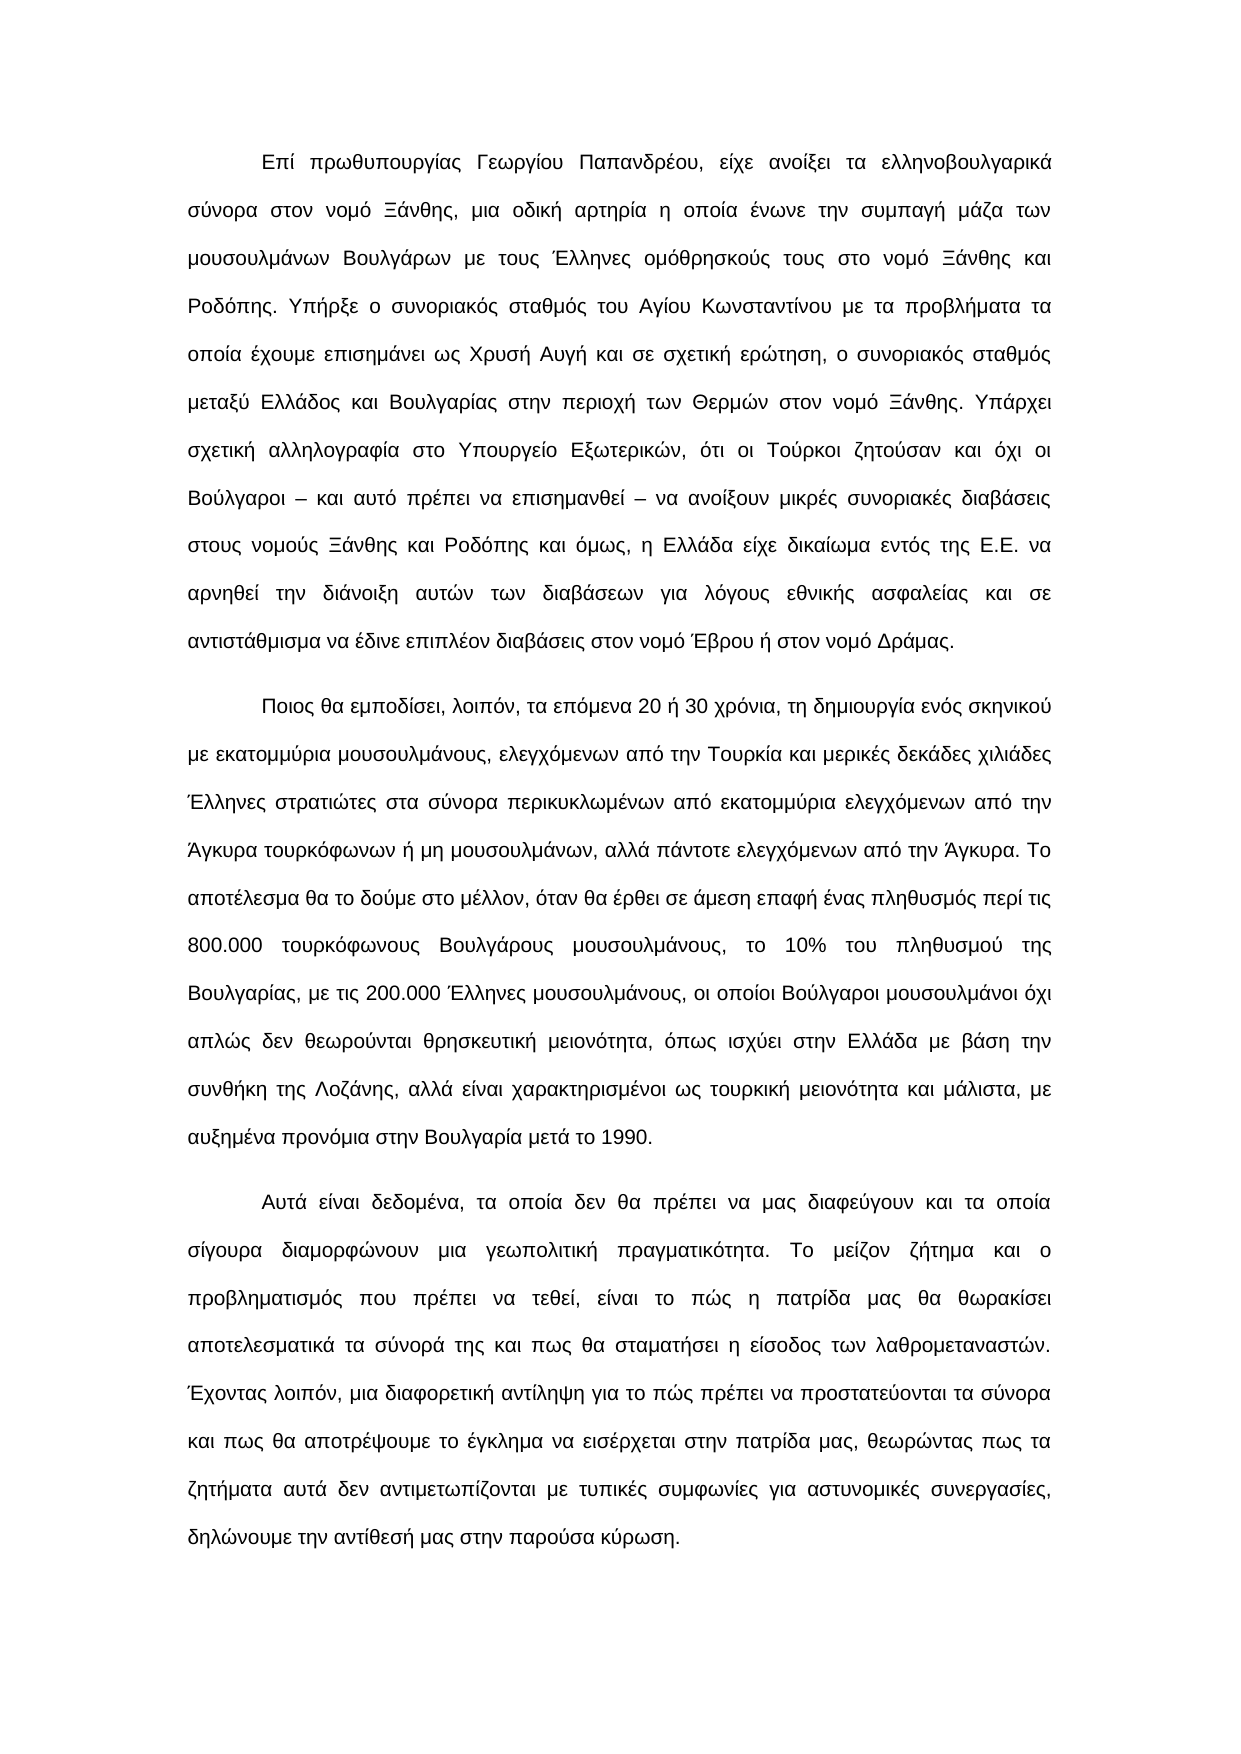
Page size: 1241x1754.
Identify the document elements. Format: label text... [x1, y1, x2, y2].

text Επί πρωθυπουργίας Γεωργίου Παπανδρέου, είχε ανοίξει τα ελληνοβουλγαρικά σύνορα στον νομό Ξάνθης, μια οδική αρτηρία η οποία ένωνε την συμπαγή μάζα των μουσουλμάνων Βουλγάρων με τους Έλληνες ομόθρησκούς τους στο νομό Ξάνθης και Ροδόπης. Υπήρξε ο συνοριακός σταθμός του Αγίου Κωνσταντίνου με τα προβλήματα τα οποία έχουμε επισημάνει ως Χρυσή Αυγή και σε σχετική ερώτηση, ο συνοριακός σταθμός μεταξύ Ελλάδος και Βουλγαρίας στην περιοχή των Θερμών στον νομό Ξάνθης. Υπάρχει σχετική αλληλογραφία στο Υπουργείο Εξωτερικών, ότι οι Τούρκοι ζητούσαν και όχι οι Βούλγαροι – και αυτό πρέπει να επισημανθεί – να ανοίξουν μικρές συνοριακές διαβάσεις στους νομούς Ξάνθης και Ροδόπης και όμως, η Ελλάδα είχε δικαίωμα εντός της Ε.Ε. να αρνηθεί την διάνοιξη αυτών των διαβάσεων για λόγους εθνικής ασφαλείας και σε αντιστάθμισμα να έδινε επιπλέον διαβάσεις στον νομό Έβρου ή στον νομό Δράμας. [187, 150, 1053, 653]
text Ποιος θα εμποδίσει, λοιπόν, τα επόμενα 20 ή 30 χρόνια, τη δημιουργία ενός σκηνικού με εκατομμύρια μουσουλμάνους, ελεγχόμενων από την Τουρκία και μερικές δεκάδες χιλιάδες Έλληνες στρατιώτες στα σύνορα περικυκλωμένων από εκατομμύρια ελεγχόμενων από την Άγκυρα τουρκόφωνων ή μη μουσουλμάνων, αλλά πάντοτε ελεγχόμενων από την Άγκυρα. Το αποτέλεσμα θα το δούμε στο μέλλον, όταν θα έρθει σε άμεση επαφή ένας πληθυσμός περί τις 800.000 τουρκόφωνους Βουλγάρους μουσουλμάνους, το 10% του πληθυσμού της Βουλγαρίας, με τις 200.000 Έλληνες μουσουλμάνους, οι οποίοι Βούλγαροι μουσουλμάνοι όχι απλώς δεν θεωρούνται θρησκευτική μειονότητα, όπως ισχύει στην Ελλάδα με βάση την συνθήκη της Λοζάνης, αλλά είναι χαρακτηρισμένοι ως τουρκική μειονότητα και μάλιστα, με αυξημένα προνόμια στην Βουλγαρία μετά το 1990. [187, 694, 1053, 1149]
text Αυτά είναι δεδομένα, τα οποία δεν θα πρέπει να μας διαφεύγουν και τα οποία σίγουρα διαμορφώνουν μια γεωπολιτική πραγματικότητα. Το μείζον ζήτημα και ο προβληματισμός που πρέπει να τεθεί, είναι το πώς η πατρίδα μας θα θωρακίσει αποτελεσματικά τα σύνορά της και πως θα σταματήσει η είσοδος των λαθρομεταναστών. Έχοντας λοιπόν, μια διαφορετική αντίληψη για το πώς πρέπει να προστατεύονται τα σύνορα και πως θα αποτρέψουμε το έγκλημα να εισέρχεται στην πατρίδα μας, θεωρώντας πως τα ζητήματα αυτά δεν αντιμετωπίζονται με τυπικές συμφωνίες για αστυνομικές συνεργασίες, δηλώνουμε την αντίθεσή μας στην παρούσα κύρωση. [187, 1189, 1053, 1549]
